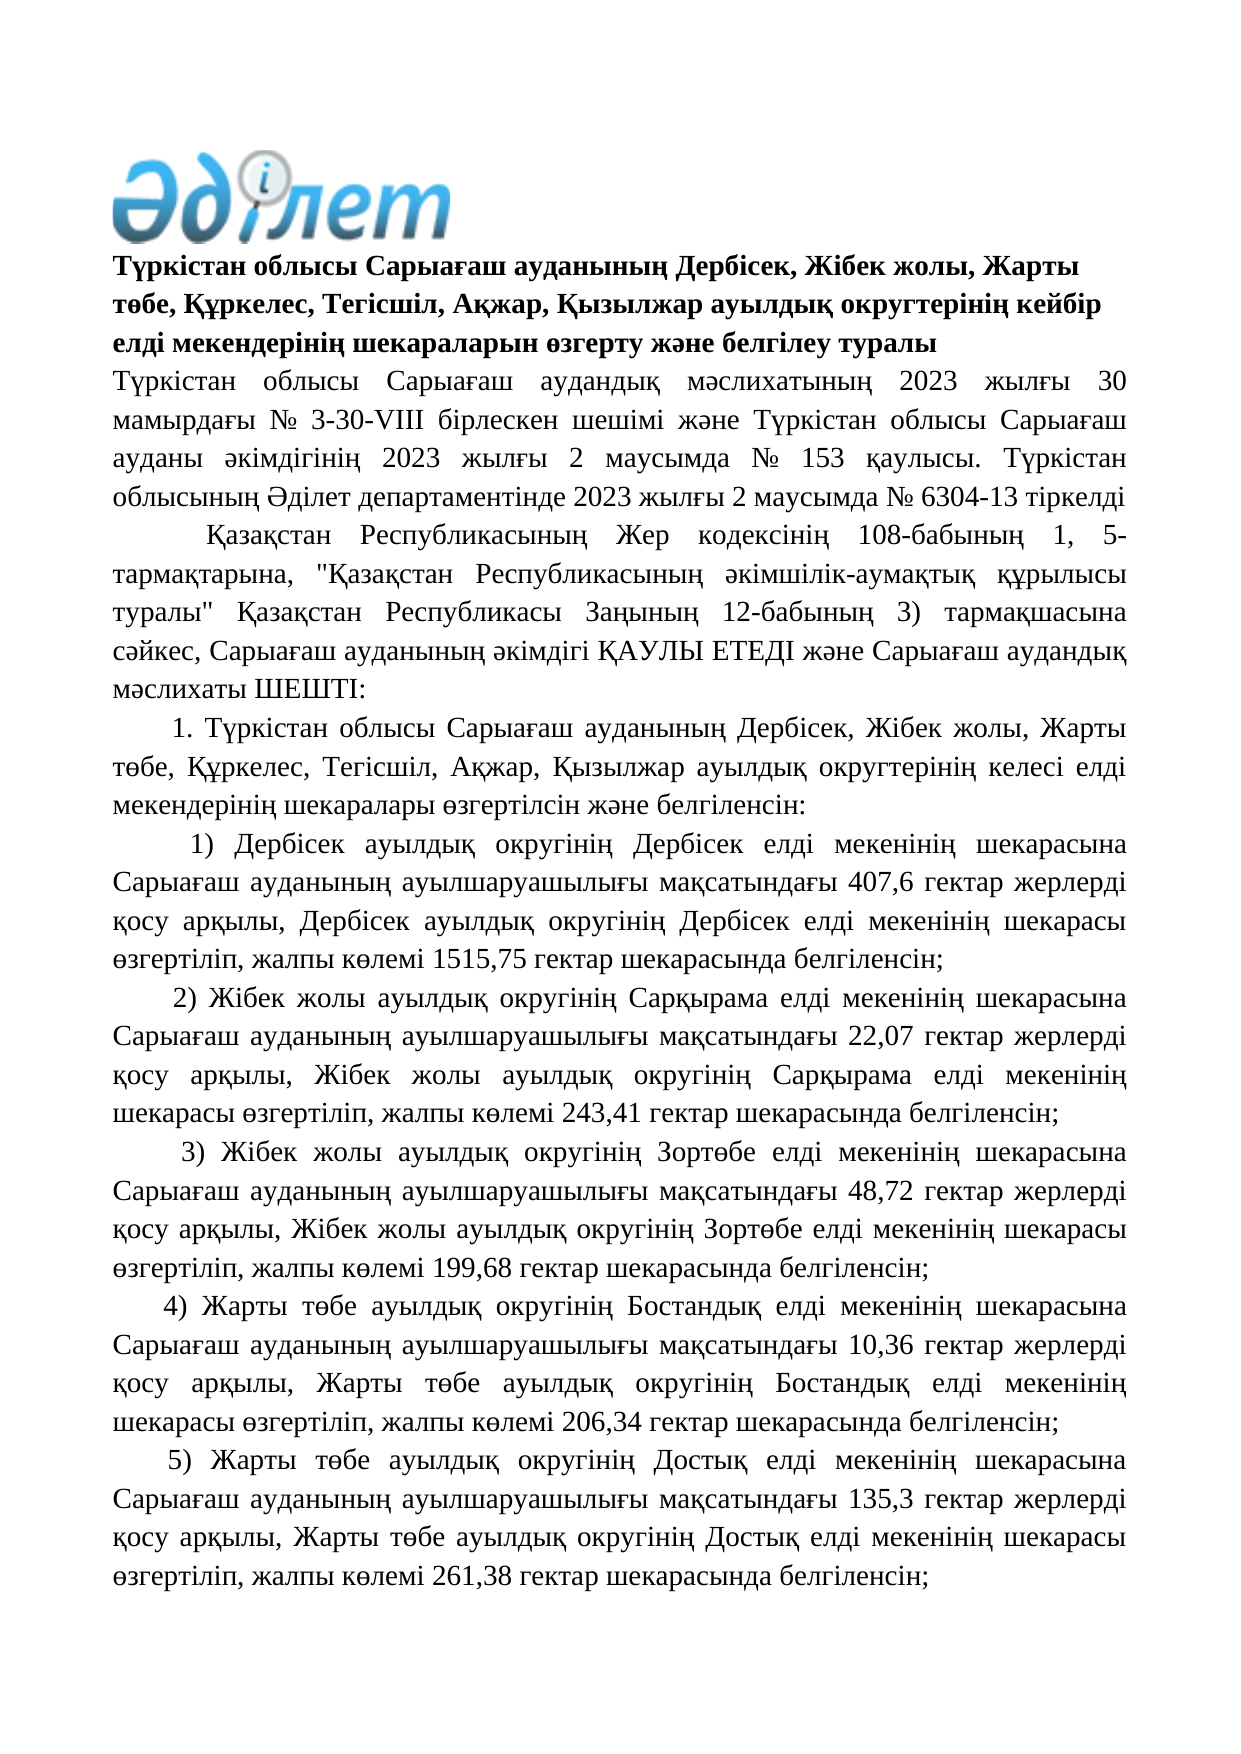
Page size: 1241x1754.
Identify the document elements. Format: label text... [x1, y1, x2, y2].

text Түркістан облысы Сарыағаш ауданының Дербісек, Жібек жолы, Жарты төбе, Құркелес, Тегісшіл, Ақжар, Қызылжар ауылдық округтерінің кейбір елді мекендерінің шекараларын өзгерту және белгілеу туралы [112, 248, 1128, 358]
text 1) Дербісек ауылдық округінің Дербісек елді мекенінің шекараcына Сарыағаш ауданының ауылшаруашылығы мақсатындағы 407,6 гектар жерлерді қосу арқылы, Дербісек ауылдық округінің Дербісек елді мекенінің шекараcы өзгертіліп, жалпы көлемі 1515,75 гектар шекарасында белгіленсін; [112, 826, 1128, 975]
text 4) Жарты төбе ауылдық округінің Бостандық елді мекенінің шекарасына Сарыағаш ауданының ауылшаруашылығы мақсатындағы 10,36 гектар жерлерді қосу арқылы, Жарты төбе ауылдық округінің Бостандық елді мекенінің шекараcы өзгертіліп, жалпы көлемі 206,34 гектар шекарасында белгіленсін; [112, 1288, 1128, 1437]
text Қазақстан Республикасының Жер кодексінің 108-бабының 1, 5-тармақтарына, "Қазақстан Республикасының әкімшілік-аумақтық құрылысы туралы" Қазақстан Республикасы Заңының 12-бабының 3) тармақшасына сәйкес, Сарыағаш ауданының әкімдігі ҚАУЛЫ ЕТЕДІ және Сарыағаш аудандық мәслихаты ШЕШТІ: [112, 517, 1128, 705]
picture [112, 150, 451, 244]
text 3) Жібек жолы ауылдық округінің Зортөбе елді мекенінің шекарасына Сарыағаш ауданының ауылшаруашылығы мақсатындағы 48,72 гектар жерлерді қосу арқылы, Жібек жолы ауылдық округінің Зортөбе елді мекенінің шекарасы өзгертіліп, жалпы көлемі 199,68 гектар шекарасында белгіленсін; [112, 1134, 1128, 1283]
text 1. Түркістан облысы Сарыағаш ауданының Дербісек, Жібек жолы, Жарты төбе, Құркелес, Тегісшіл, Ақжар, Қызылжар ауылдық округтерінің келесі елді мекендерінің шекаралары өзгертілсін және белгіленсін: [112, 710, 1128, 821]
text 2) Жібек жолы ауылдық округінің Сарқырама елді мекенінің шекарасына Сарыағаш ауданының ауылшаруашылығы мақсатындағы 22,07 гектар жерлерді қосу арқылы, Жібек жолы ауылдық округінің Сарқырама елді мекенінің шекараcы өзгертіліп, жалпы көлемі 243,41 гектар шекарасында белгіленсін; [112, 980, 1128, 1129]
text 5) Жарты төбе ауылдық округінің Достық елді мекенінің шекарасына Сарыағаш ауданының ауылшаруашылығы мақсатындағы 135,3 гектар жерлерді қосу арқылы, Жарты төбе ауылдық округінің Достық елді мекенінің шекарасы өзгертіліп, жалпы көлемі 261,38 гектар шекарасында белгіленсін; [112, 1442, 1128, 1592]
text Түркістан облысы Сарыағаш аудандық мәслихатының 2023 жылғы 30 мамырдағы № 3-30-VIII бірлескен шешімі және Түркістан облысы Сарыағаш ауданы әкімдігінің 2023 жылғы 2 маусымда № 153 қаулысы. Түркістан облысының Әдiлет департаментiнде 2023 жылғы 2 маусымда № 6304-13 тіркелді [112, 363, 1128, 512]
